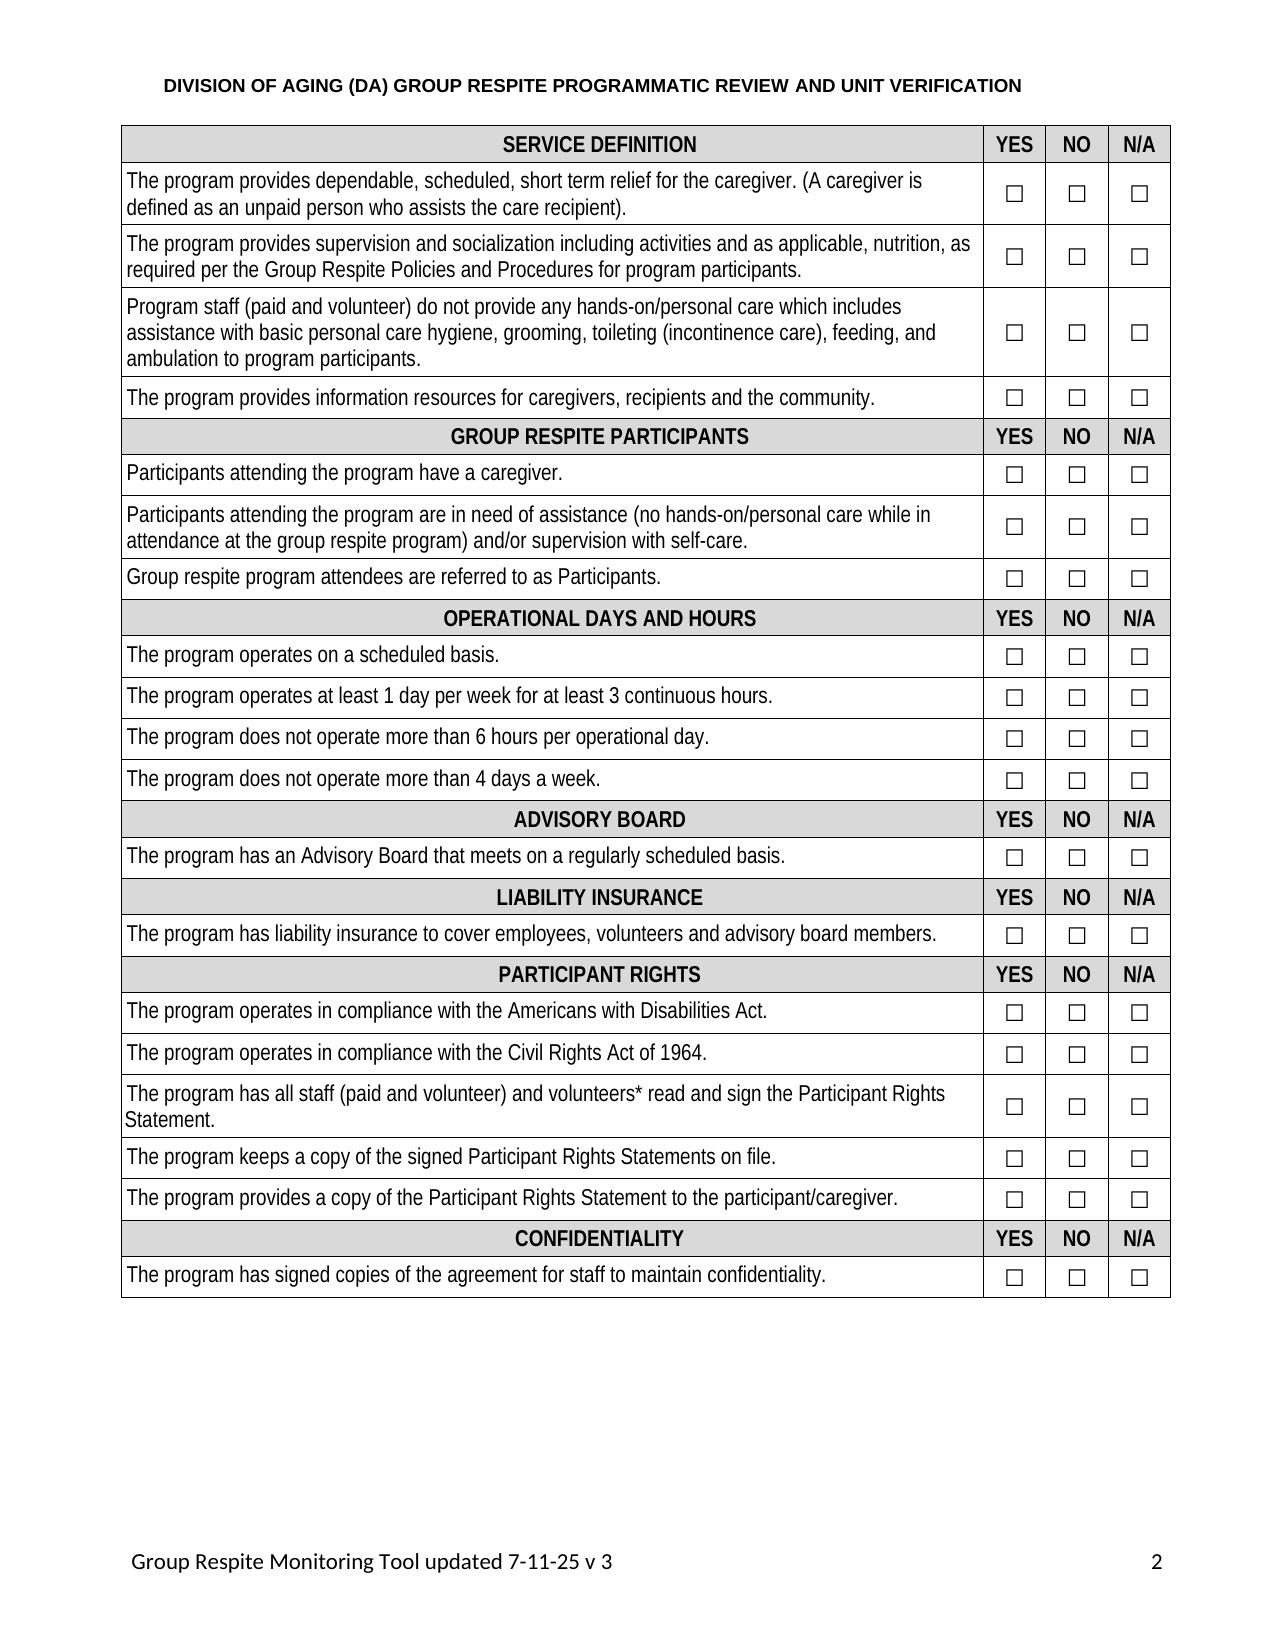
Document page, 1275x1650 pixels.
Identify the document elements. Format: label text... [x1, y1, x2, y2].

table_cell The program has an Advisory Board that meets on a regularly scheduled basis. [122, 838, 983, 878]
table_cell CONFIDENTIALITY [122, 1221, 983, 1256]
table_header SERVICE DEFINITION [122, 126, 983, 162]
table_cell The program provides a copy of the Participant Rights Statement to the participant/caregiver. [122, 1179, 983, 1219]
table_cell The program operates in compliance with the Civil Rights Act of 1964. [122, 1034, 983, 1074]
table_cell N/A [1109, 879, 1170, 914]
table_cell GROUP RESPITE PARTICIPANTS [122, 419, 983, 454]
table_cell The program operates on a scheduled basis. [122, 636, 983, 677]
table_cell The program keeps a copy of the signed Participant Rights Statements on file. [122, 1138, 983, 1178]
table_cell NO [1046, 600, 1108, 635]
table_cell YES [984, 600, 1045, 635]
table_cell YES [984, 957, 1045, 992]
table_cell Group respite program attendees are referred to as Participants. [122, 559, 983, 599]
table_cell Participants attending the program have a caregiver. [122, 455, 983, 495]
table_cell NO [1046, 1221, 1108, 1256]
table_cell NO [1046, 957, 1108, 992]
table_cell The program provides information resources for caregivers, recipients and the community. [122, 377, 983, 417]
table_cell The program provides supervision and socialization including activities and as applicable, nutrition, as required per the Group Respite Policies and Procedures for program participants. [122, 225, 983, 287]
table_cell YES [984, 1221, 1045, 1256]
table_header N/A [1109, 126, 1170, 162]
table_cell The program has all staff (paid and volunteer) and volunteers* read and sign the Participant Rights Statement. [122, 1075, 983, 1137]
table_cell LIABILITY INSURANCE [122, 879, 983, 914]
table_header YES [984, 126, 1045, 162]
table_cell The program does not operate more than 6 hours per operational day. [122, 719, 983, 759]
table_cell NO [1046, 801, 1108, 837]
table_cell OPERATIONAL DAYS AND HOURS [122, 600, 983, 635]
table_cell N/A [1109, 1221, 1170, 1256]
table_cell The program operates at least 1 day per week for at least 3 continuous hours. [122, 678, 983, 718]
table_cell YES [984, 879, 1045, 914]
table_cell N/A [1109, 957, 1170, 992]
table_cell PARTICIPANT RIGHTS [122, 957, 983, 992]
table_cell The program operates in compliance with the Americans with Disabilities Act. [122, 993, 983, 1033]
table_cell NO [1046, 419, 1108, 454]
table_cell The program provides dependable, scheduled, short term relief for the caregiver. (A caregiver is defined as an unpaid person who assists the care recipient). [122, 163, 983, 224]
table_cell YES [984, 419, 1045, 454]
table_cell Program staff (paid and volunteer) do not provide any hands-on/personal care which includes assistance with basic personal care hygiene, grooming, toileting (incontinence care), feeding, and ambulation to program participants. [122, 288, 983, 376]
table_cell Participants attending the program are in need of assistance (no hands-on/personal care while in attendance at the group respite program) and/or supervision with self-care. [122, 496, 983, 558]
table_cell ADVISORY BOARD [122, 801, 983, 837]
table_cell N/A [1109, 801, 1170, 837]
table_cell NO [1046, 879, 1108, 914]
table_cell The program has liability insurance to cover employees, volunteers and advisory board members. [122, 915, 983, 956]
table_cell The program has signed copies of the agreement for staff to maintain confidentiality. [122, 1257, 983, 1297]
table_cell YES [984, 801, 1045, 837]
table_cell N/A [1109, 600, 1170, 635]
table_cell N/A [1109, 419, 1170, 454]
table_header NO [1046, 126, 1108, 162]
table_cell The program does not operate more than 4 days a week. [122, 760, 983, 800]
